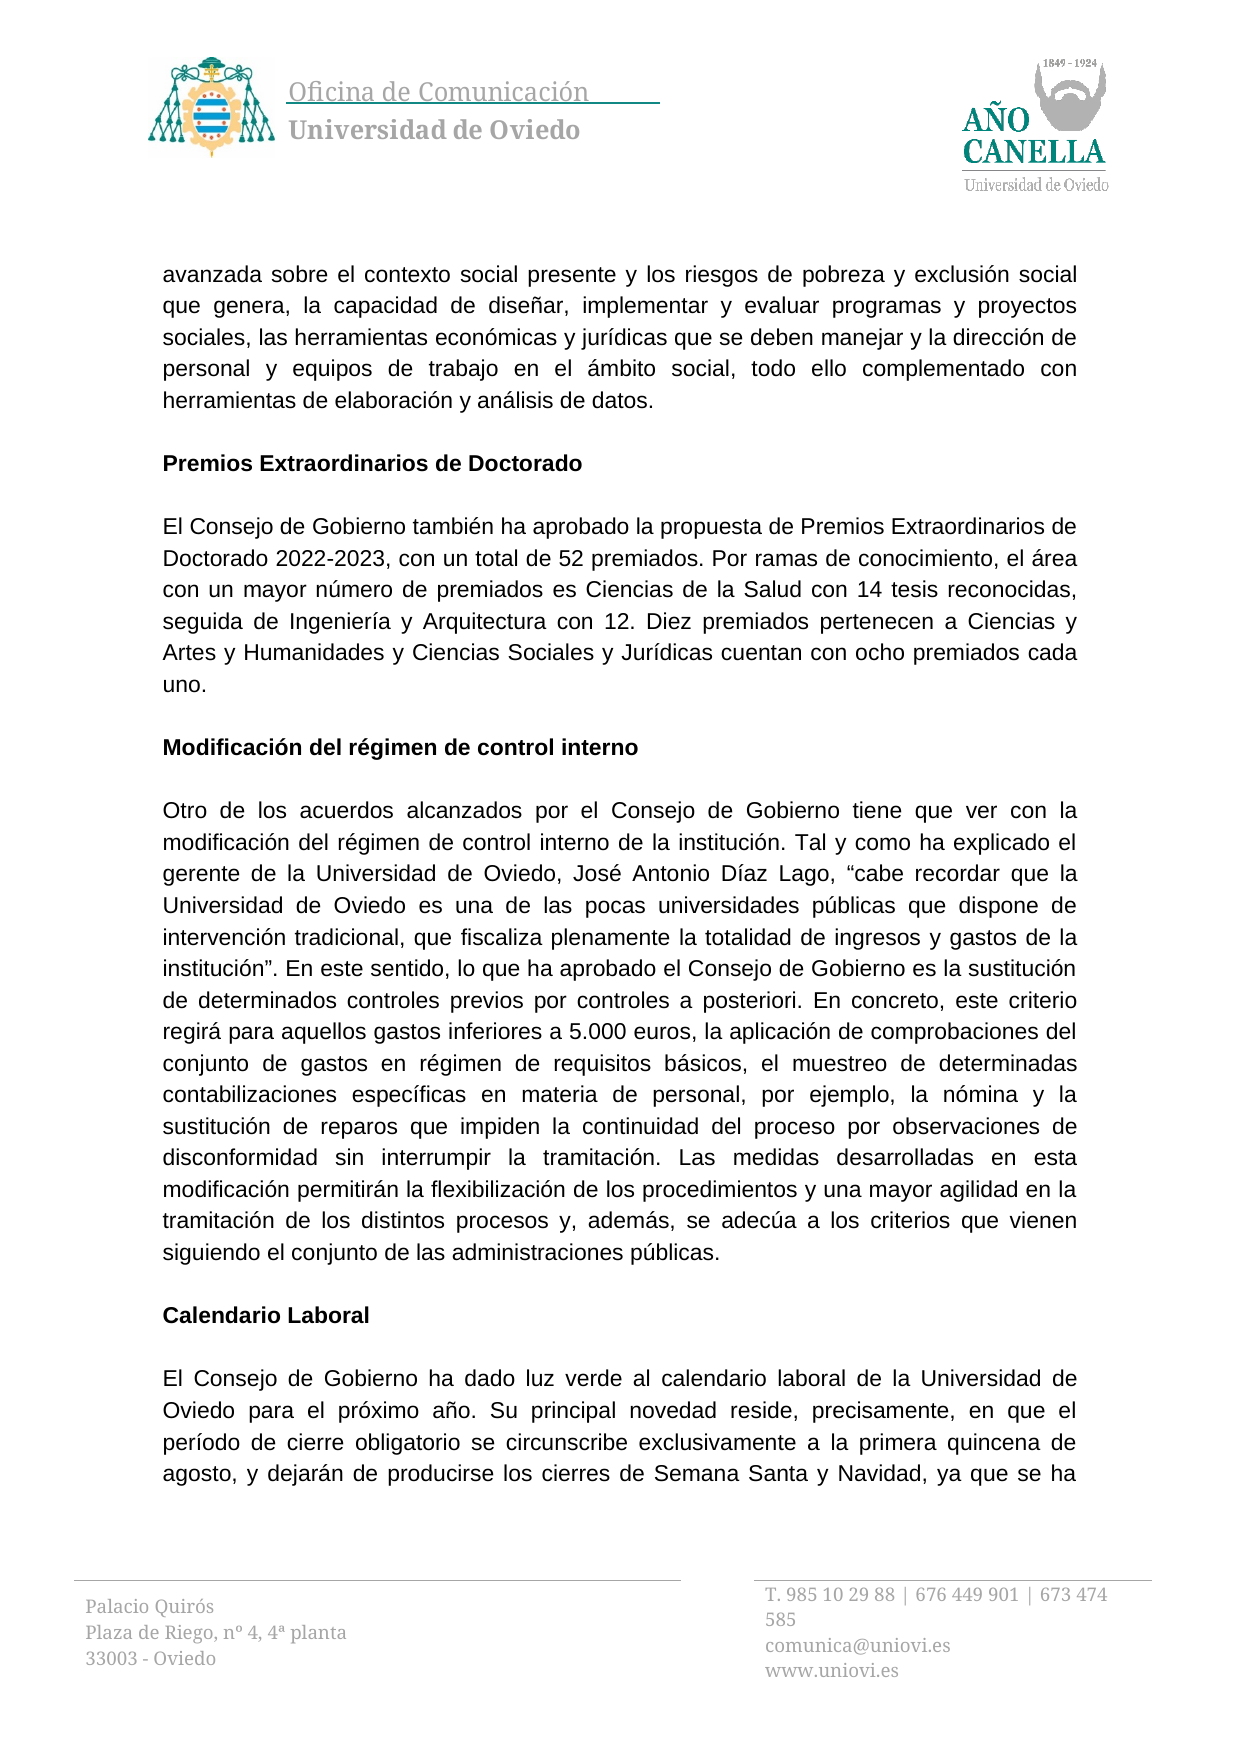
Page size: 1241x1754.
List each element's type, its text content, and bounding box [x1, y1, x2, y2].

text Calendario Laboral [162, 1302, 1078, 1328]
text Otro de los acuerdos alcanzados por el Consejo de Gobierno tiene que ver con la modificación del régimen de control interno de la institución. Tal y como ha explicado el gerente de la Universidad de Oviedo, José Antonio Díaz Lago, “cabe recordar que la Universidad de Oviedo es una de las pocas universidades públicas que dispone de intervención tradicional, que fiscaliza plenamente la totalidad de ingresos y gastos de la institución”. En este sentido, lo que ha aprobado el Consejo de Gobierno es la sustitución de determinados controles previos por controles a posteriori. En concreto, este criterio regirá para aquellos gastos inferiores a 5.000 euros, la aplicación de comprobaciones del conjunto de gastos en régimen de requisitos básicos, el muestreo de determinadas contabilizaciones específicas en materia de personal, por ejemplo, la nómina y la sustitución de reparos que impiden la continuidad del proceso por observaciones de disconformidad sin interrumpir la tramitación. Las medidas desarrolladas en esta modificación permitirán la flexibilización de los procedimientos y una mayor agilidad en la tramitación de los distintos procesos y, además, se adecúa a los criterios que vienen siguiendo el conjunto de las administraciones públicas. [162, 797, 1078, 1265]
text Modificación del régimen de control interno [162, 734, 1078, 760]
text Premios Extraordinarios de Doctorado [162, 450, 1078, 476]
text El Consejo de Gobierno también ha aprobado la propuesta de Premios Extraordinarios de Doctorado 2022-2023, con un total de 52 premiados. Por ramas de conocimiento, el área con un mayor número de premiados es Ciencias de la Salud con 14 tesis reconocidas, seguida de Ingeniería y Arquitectura con 12. Diez premiados pertenecen a Ciencias y Artes y Humanidades y Ciencias Sociales y Jurídicas cuentan con ocho premiados cada uno. [162, 513, 1078, 697]
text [162, 1365, 1078, 1486]
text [162, 261, 1078, 413]
